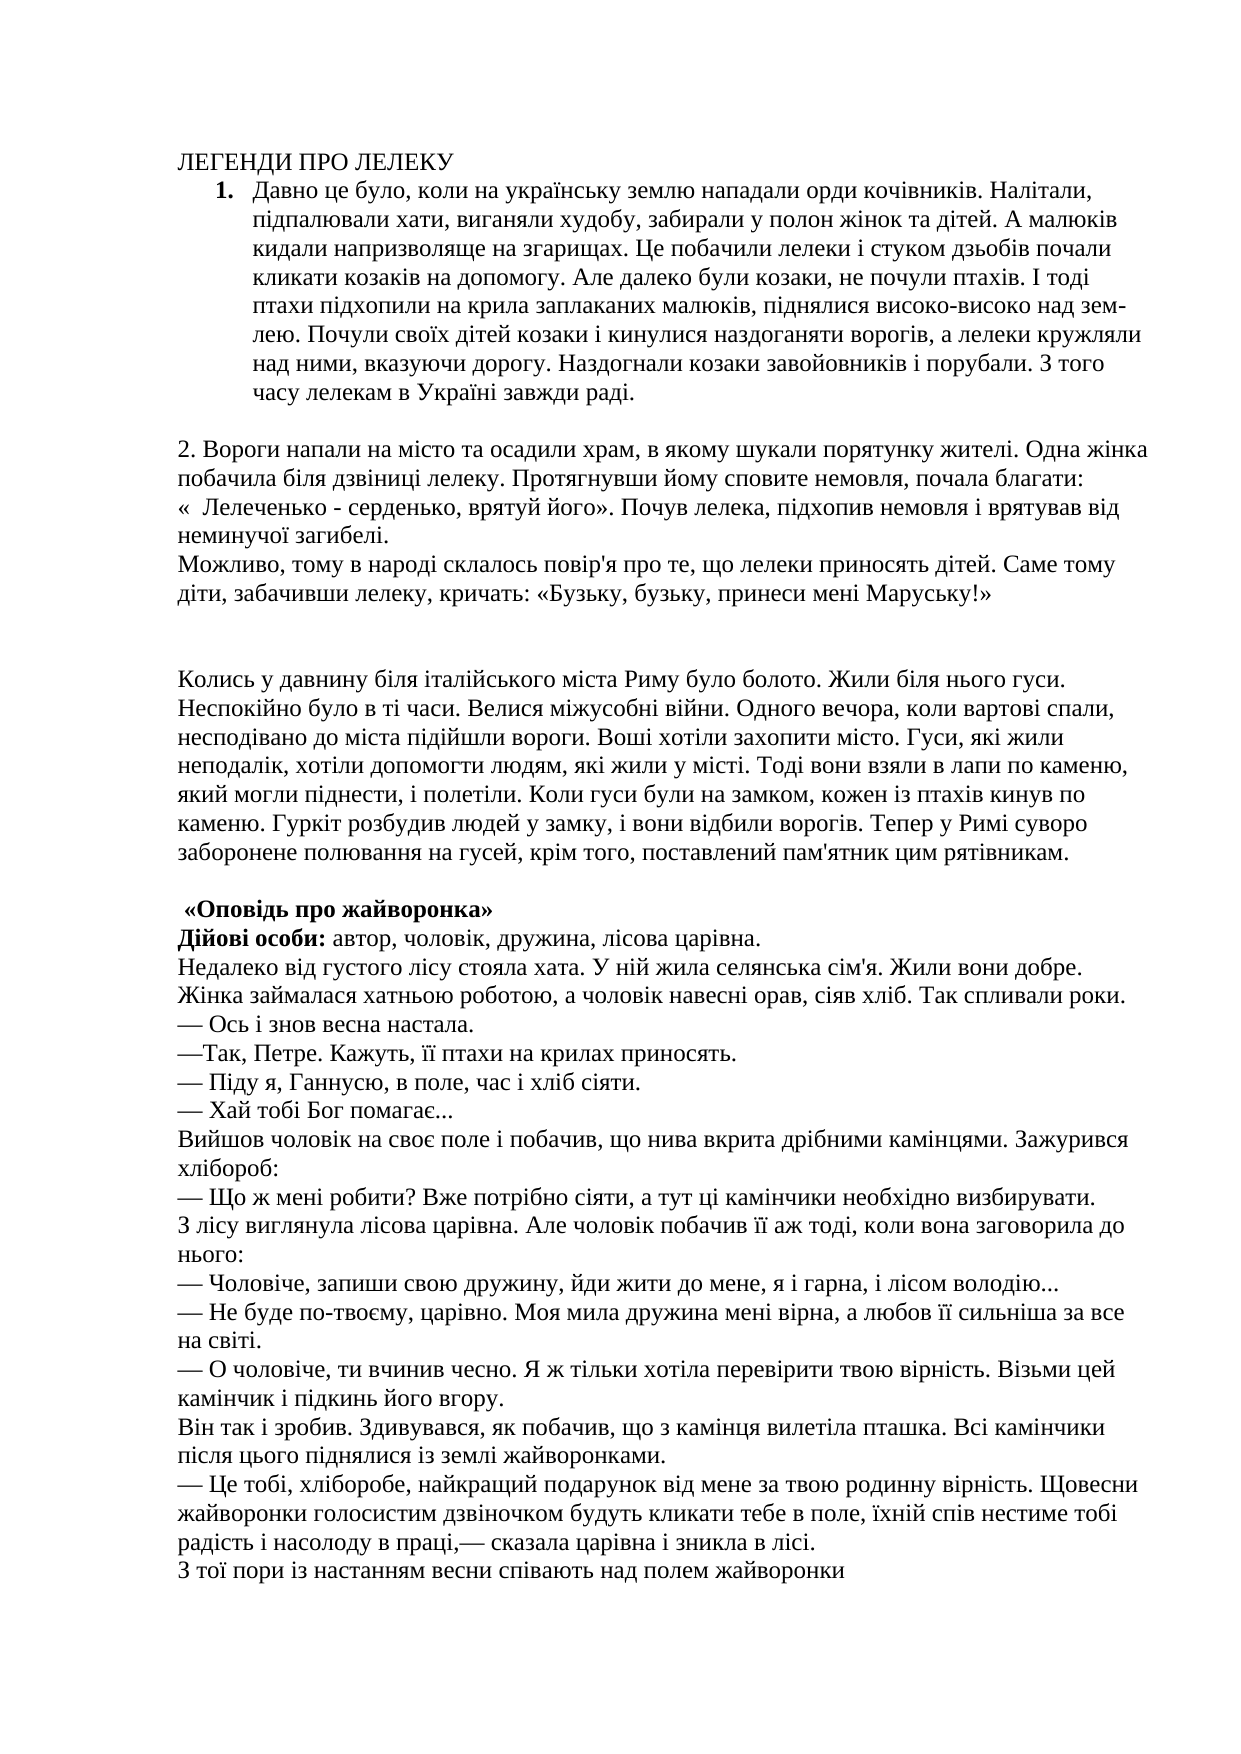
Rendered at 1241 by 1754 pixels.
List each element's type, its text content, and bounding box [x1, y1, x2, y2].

text —Так, Петре. Кажуть, її птахи на крилах приносять. [177, 1038, 1152, 1067]
text Вийшов чоловік на своє поле і побачив, що нива вкрита дрібними камінцями. Зажурився хлібороб: [177, 1124, 1152, 1182]
text — Це тобі, хліборобе, найкращий подарунок від мене за твою родинну вірність. Щовесни жайворонки голосистим дзвіночком будуть кликати тебе в поле, їхній спів нестиме тобі радість і насолоду в праці,— сказала царівна і зникла в лісі. [177, 1469, 1152, 1556]
text — Хай тобі Бог помагає... [177, 1096, 1152, 1124]
text — О чоловіче, ти вчинив чесно. Я ж тільки хотіла перевірити твою вірність. Візьми цей камінчик і підкинь його вгору. [177, 1354, 1152, 1412]
text З тої пори із настанням весни співають над полем жайворонки [177, 1556, 1152, 1584]
text ЛЕГЕНДИ ПРО ЛЕЛЕКУ [177, 147, 1152, 176]
text Недалеко від густого лісу стояла хата. У ній жила селянська сім'я. Жили вони добре. Жінка займалася хатньою роботою, а чоловік навесні орав, сіяв хліб. Так спливали роки. [177, 952, 1152, 1009]
text — Ось і знов весна настала. [177, 1009, 1152, 1038]
text — Що ж мені робити? Вже потрібно сіяти, а тут ці камінчики необхідно визбирувати. [177, 1182, 1152, 1211]
text Колись у давнину біля італійського міста Риму було болото. Жили біля нього гуси. Неспокійно було в ті часи. Велися міжусобні війни. Одного вечора, коли вартові спали, несподівано до міста підійшли вороги. Воші хотіли захопити місто. Гуси, які жили неподалік, хотіли допомогти людям, які жили у місті. Тоді вони взяли в лапи по каменю, який могли піднести, і полетіли. Коли гуси були на замком, кожен із птахів кинув по каменю. Гуркіт розбудив людей у замку, і вони відбили ворогів. Тепер у Римі суворо заборонене полювання на гусей, крім того, поставлений пам'ятник цим рятівникам. [177, 664, 1152, 866]
text — Не буде по-твоєму, царівно. Моя мила дружина мені вірна, а любов її сильніша за все на світі. [177, 1297, 1152, 1354]
text 2. Вороги напали на місто та осадили храм, в якому шукали порятунку жителі. Одна жінка побачила біля дзвіниці лелеку. Протягнувши йому сповите немовля, почала благати: [177, 434, 1152, 492]
text З лісу виглянула лісова царівна. Але чоловік побачив її аж тоді, коли вона заговорила до нього: [177, 1211, 1152, 1268]
text Можливо, тому в народі склалось повір'я про те, що лелеки приносять дітей. Саме тому діти, забачивши лелеку, кричать: «Бузьку, бузьку, принеси мені Маруську!» [177, 549, 1152, 607]
text Він так і зробив. Здивувався, як побачив, що з камінця вилетіла пташка. Всі камінчики після цього піднялися із землі жайворонками. [177, 1412, 1152, 1469]
text — Піду я, Ганнусю, в поле, час і хліб сіяти. [177, 1067, 1152, 1096]
text «Оповідь про жайворонка» [177, 894, 1152, 923]
list Давно це було, коли на українську землю нападали орди кочівників. Налітали, підпалювали хати, виганяли худобу, забирали у полон жінок та дітей. А малюків кидали напризволяще на згарищах. Це побачили лелеки і стуком дзьобів почали кликати козаків на допомогу. Але далеко були козаки, не почули птахів. І тоді птахи підхопили на крила заплаканих малюків, піднялися високо-високо над землею. Почули своїх дітей козаки і кинулися наздоганяти ворогів, а лелеки кружляли над ними, вказуючи дорогу. Наздогнали козаки завойовників і порубали. З того часу лелекам в Україні завжди раді. [215, 176, 1152, 406]
text — Чоловіче, запиши свою дружину, йди жити до мене, я і гарна, і лісом володію... [177, 1268, 1152, 1297]
text Дійові особи: автор, чоловік, дружина, лісова царівна. [177, 923, 1152, 952]
text « Лелеченько - серденько, врятуй його». Почув лелека, підхопив немовля і врятував від неминучої загибелі. [177, 492, 1152, 549]
